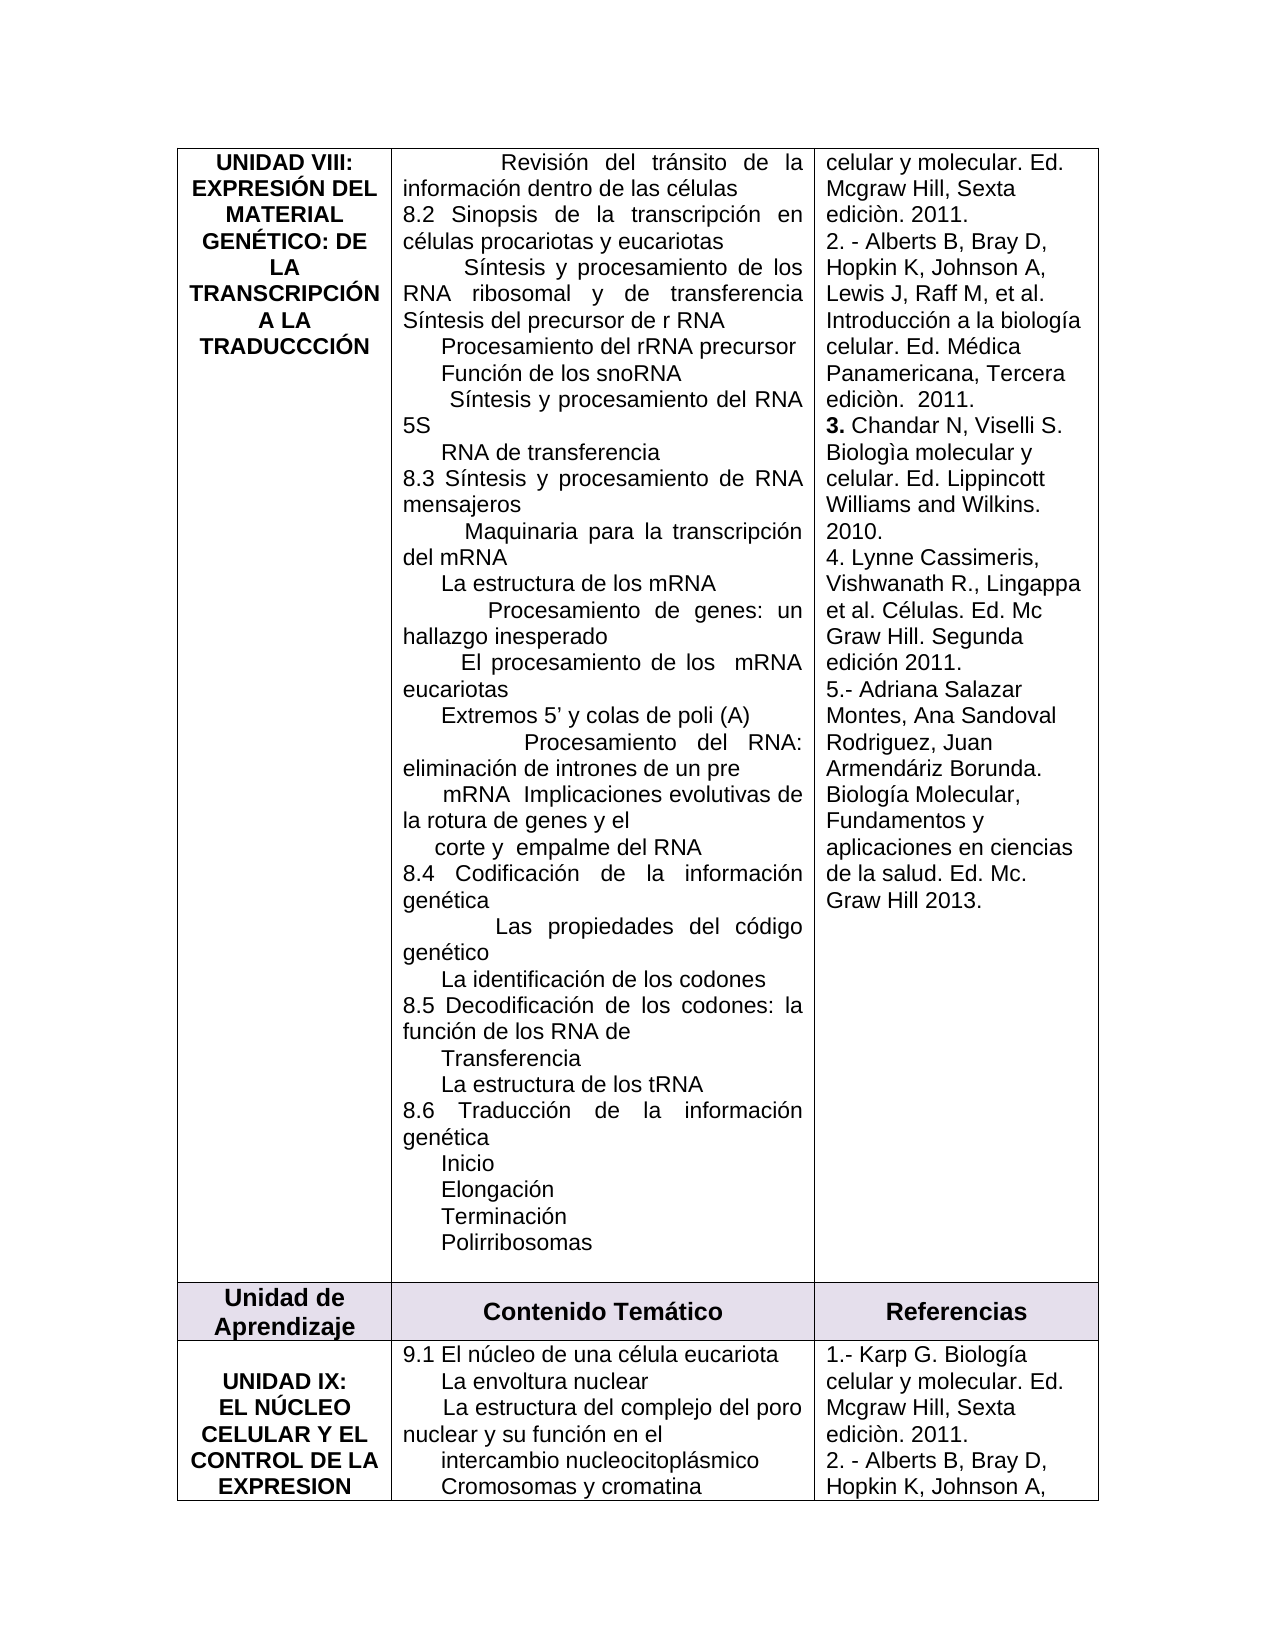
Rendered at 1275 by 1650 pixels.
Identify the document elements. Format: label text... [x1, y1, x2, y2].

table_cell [392, 1341, 814, 1499]
table_cell Contenido Temático [392, 1283, 814, 1340]
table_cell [178, 1341, 391, 1499]
table_cell Referencias [815, 1283, 1098, 1340]
table_cell Unidad de Aprendizaje [178, 1283, 391, 1340]
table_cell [178, 149, 391, 1282]
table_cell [815, 1341, 1098, 1499]
